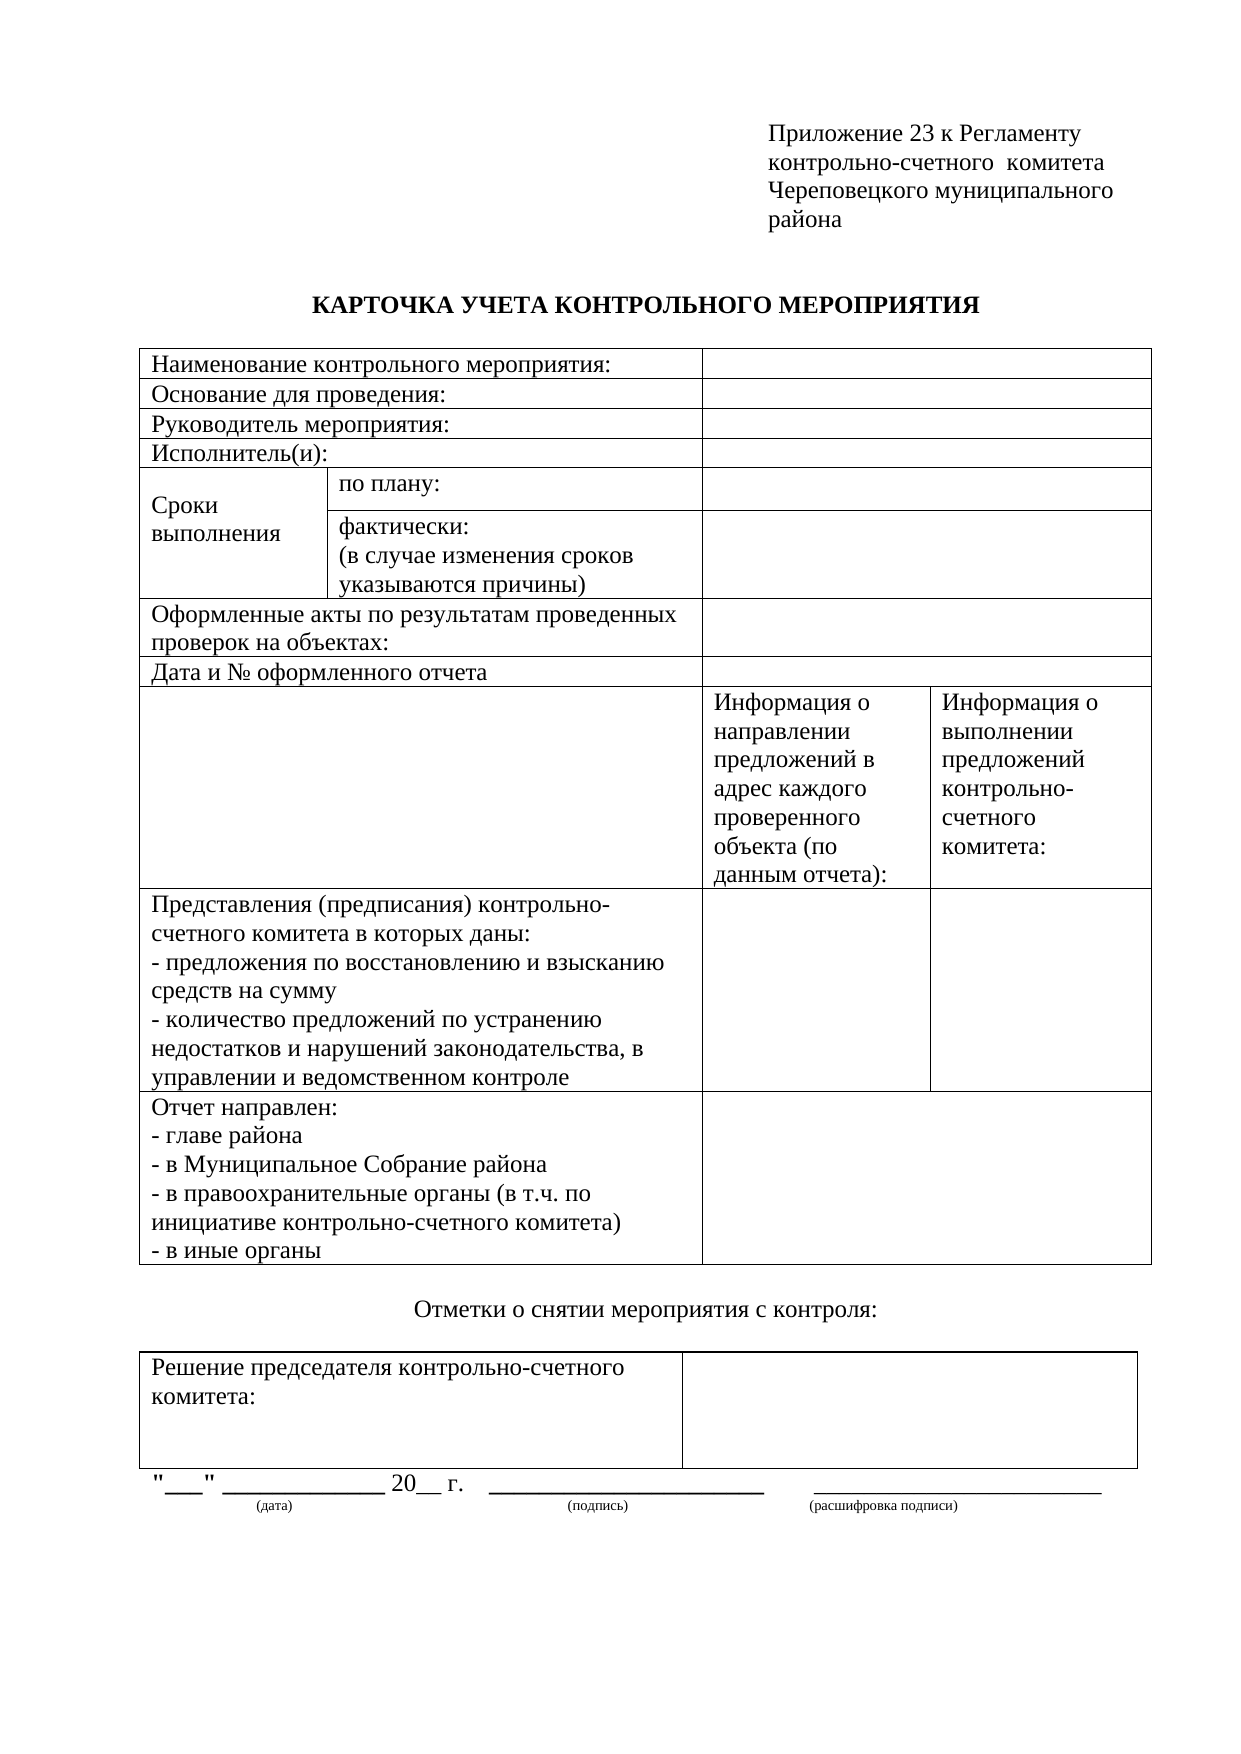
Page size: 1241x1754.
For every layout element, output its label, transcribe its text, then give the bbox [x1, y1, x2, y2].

table_cell Информация о направлении предложений в адрес каждого проверенного объекта (по данным отчета): [703, 687, 930, 888]
table_cell Исполнитель(и): [140, 439, 702, 467]
table_cell Сроки выполнения [140, 468, 327, 598]
table_cell [703, 889, 930, 1091]
table_cell [703, 379, 1151, 408]
table_cell Отчет направлен: - главе района - в Муниципальное Собрание района - в правоохранительные органы (в т.ч. по инициативе контрольно-счетного комитета) - в иные органы [140, 1092, 702, 1264]
table_cell [703, 1092, 1151, 1264]
table_cell [931, 889, 1151, 1091]
text Приложение 23 к Регламенту [768, 118, 1152, 147]
table_cell [703, 657, 1151, 686]
table_cell Представления (предписания) контрольно-счетного комитета в которых даны: - предложения по восстановлению и взысканию средств на сумму - количество предложений по устранению недостатков и нарушений законодательства, в управлении и ведомственном контроле [140, 889, 702, 1091]
table_cell [703, 468, 1151, 510]
table_cell [703, 599, 1151, 656]
table_cell фактически: (в случае изменения сроков указываются причины) [328, 511, 702, 598]
table_cell Основание для проведения: [140, 379, 702, 408]
table_cell Руководитель мероприятия: [140, 409, 702, 437]
table_cell [140, 687, 702, 888]
table_header [703, 349, 1151, 378]
text контрольно-счетного комитета Череповецкого муниципального района [768, 147, 1152, 233]
table_header [683, 1353, 1137, 1467]
table_cell [703, 439, 1151, 467]
text Отметки о снятии мероприятия с контроля: [140, 1294, 1152, 1323]
table_cell Оформленные акты по результатам проведенных проверок на объектах: [140, 599, 702, 656]
text КАРТОЧКА УЧЕТА КОНТРОЛЬНОГО МЕРОПРИЯТИЯ [140, 291, 1152, 319]
table_cell по плану: [328, 468, 702, 510]
table_cell Дата и № оформленного отчета [140, 657, 702, 686]
table_cell [703, 511, 1151, 598]
table_cell [703, 409, 1151, 437]
table_cell Информация о выполнении предложений контрольно-счетного комитета: [931, 687, 1151, 888]
table_cell "___" _____________ 20__ г. ______________________ _______________________ (дата) (подпись) (расшифровка подписи) [140, 1469, 1137, 1526]
table_header Решение председателя контрольно-счетного комитета: [140, 1353, 682, 1467]
table_header Наименование контрольного мероприятия: [140, 349, 702, 378]
